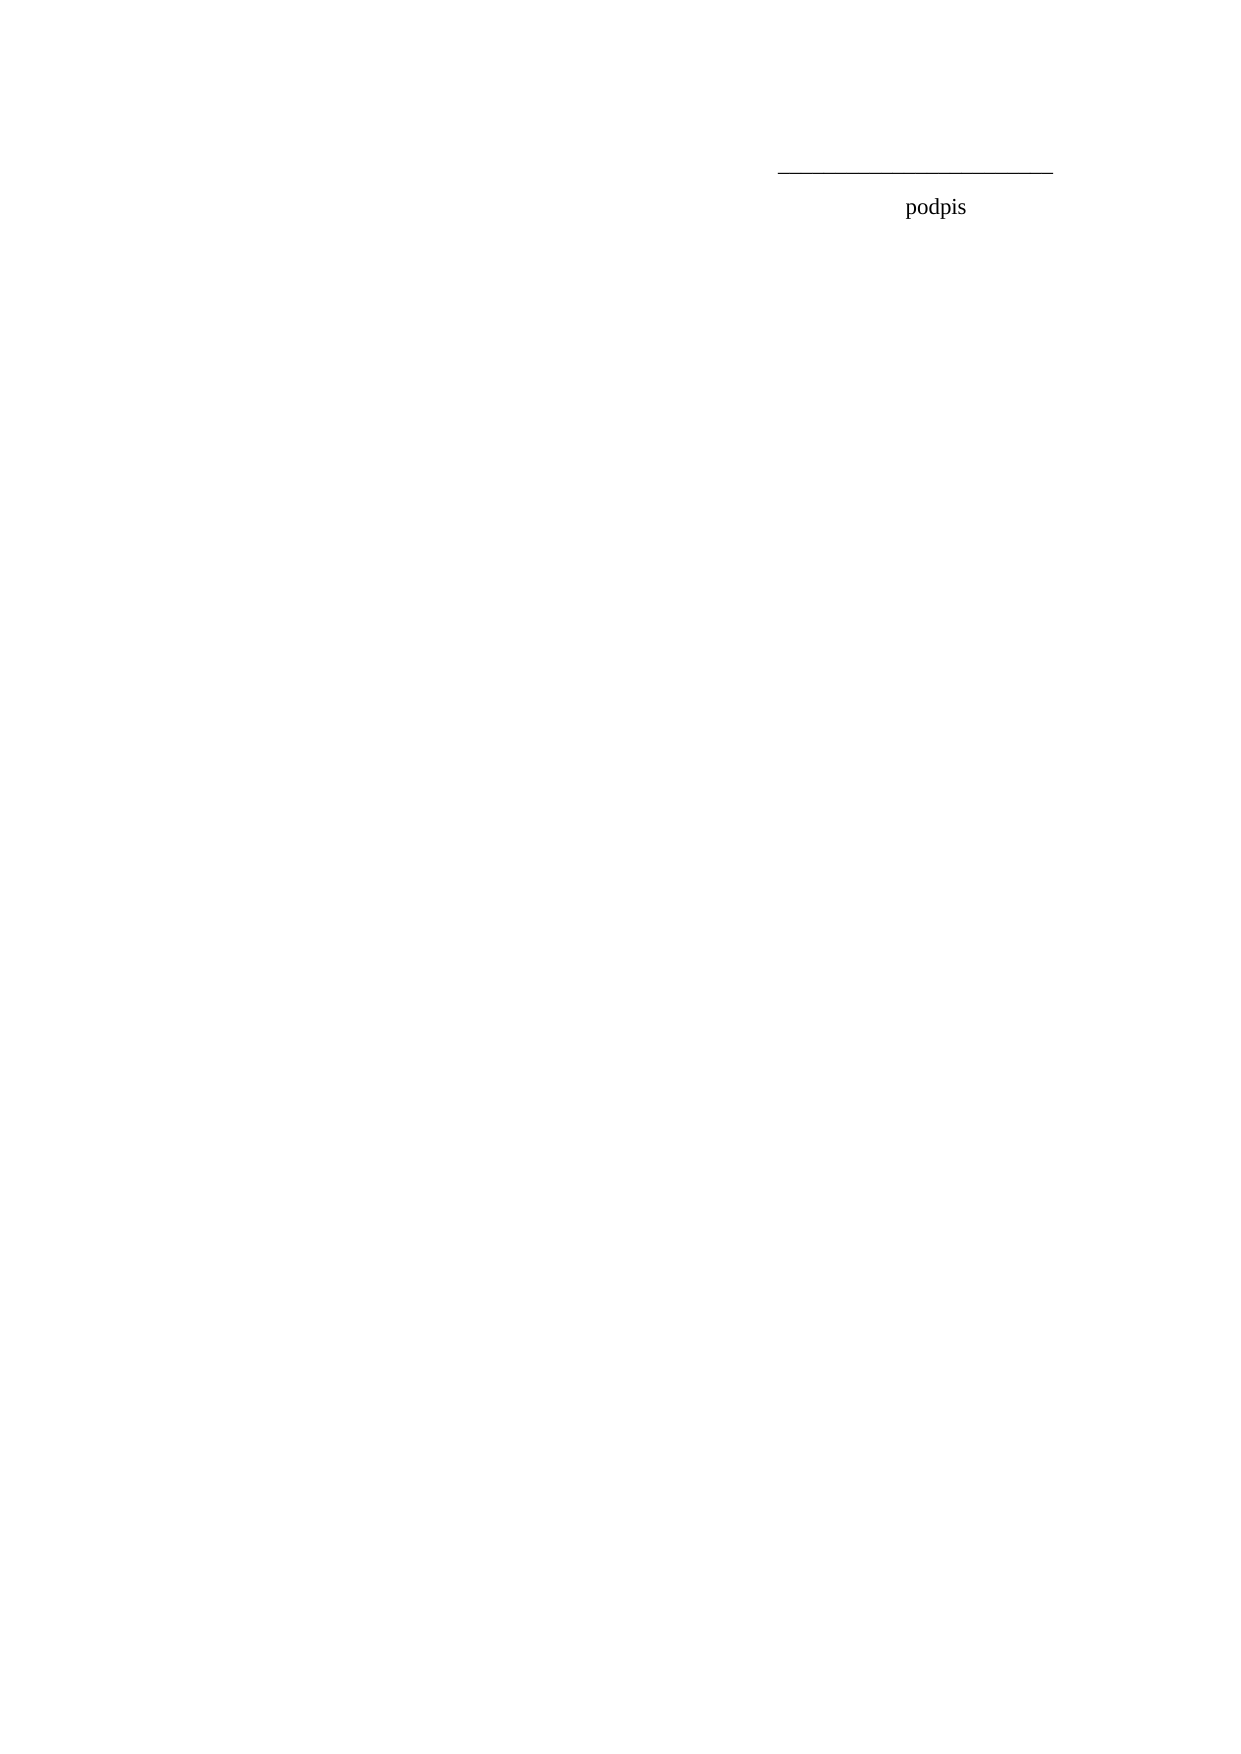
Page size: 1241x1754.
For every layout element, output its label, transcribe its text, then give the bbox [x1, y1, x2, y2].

text ________________________ [187, 150, 1053, 176]
text podpis [187, 193, 1053, 219]
